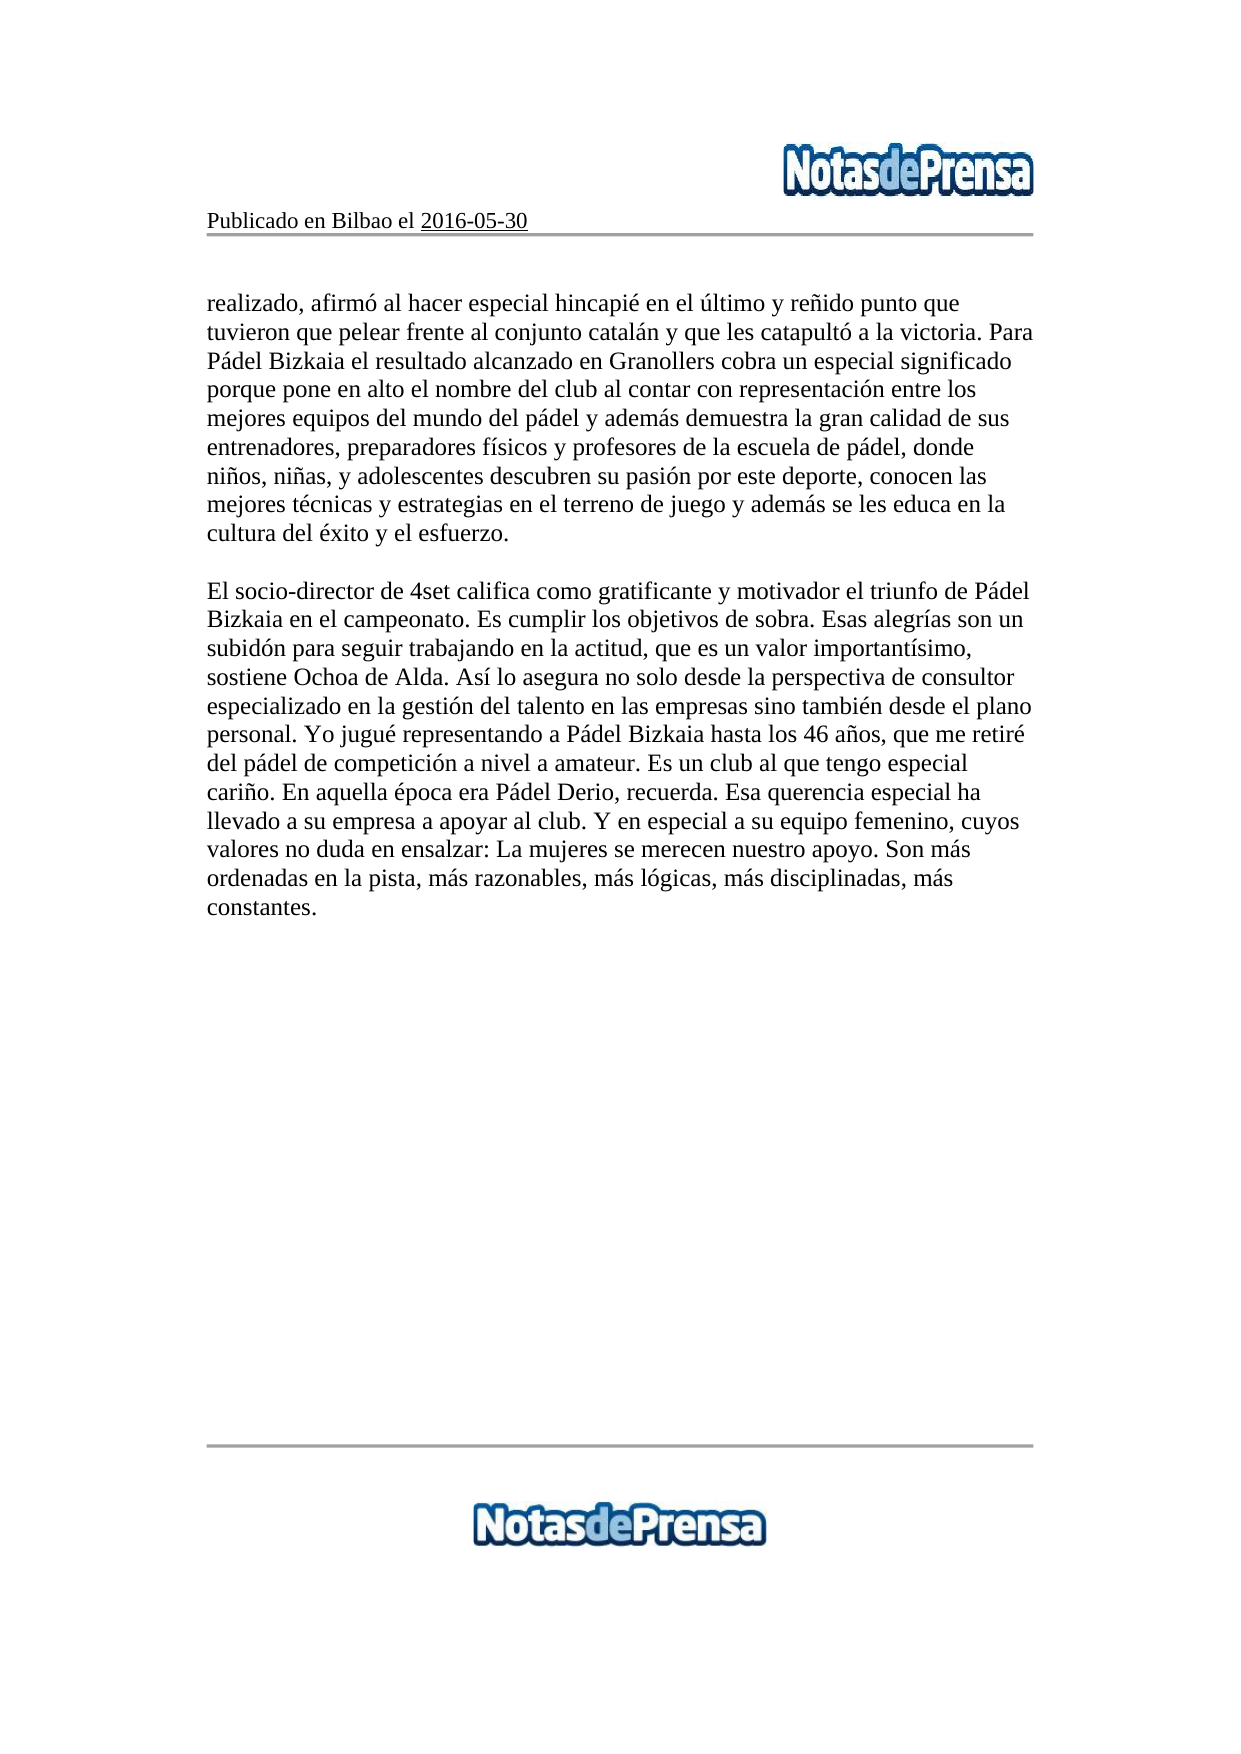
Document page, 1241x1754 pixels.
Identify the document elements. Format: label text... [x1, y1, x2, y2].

picture [783, 142, 1034, 199]
picture [473, 1501, 767, 1548]
